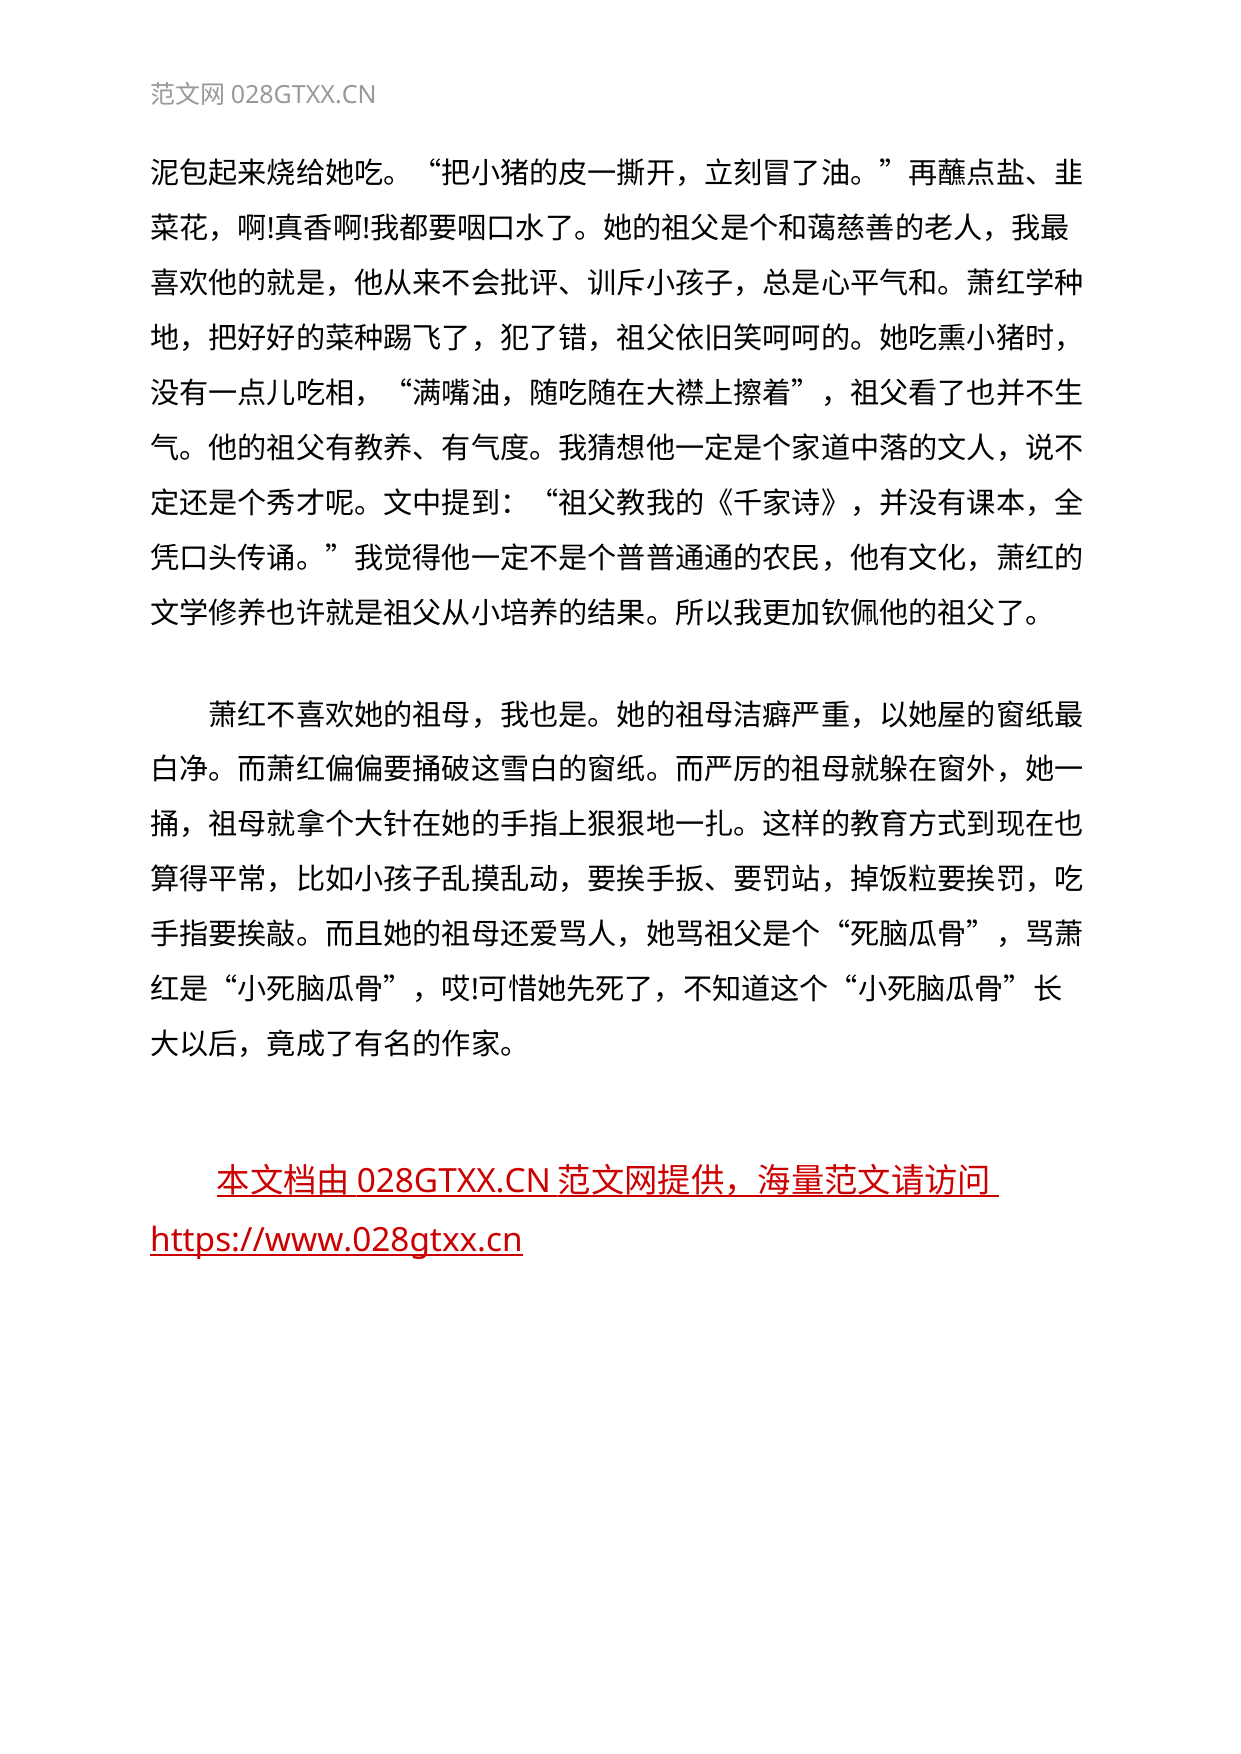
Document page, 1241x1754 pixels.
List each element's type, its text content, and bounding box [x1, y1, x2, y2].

text 本文档由028GTXX.CN范文网提供，海量范文请访问 https://www.028gtxx.cn [150, 1153, 1090, 1261]
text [150, 150, 1090, 632]
text 萧红不喜欢她的祖母，我也是。她的祖母洁癖严重，以她屋的窗纸最白净。而萧红偏偏要捅破这雪白的窗纸。而严厉的祖母就躲在窗外，她一捅，祖母就拿个大针在她的手指上狠狠地一扎。这样的教育方式到现在也算得平常，比如小孩子乱摸乱动，要挨手扳、要罚站，掉饭粒要挨罚，吃手指要挨敲。而且她的祖母还爱骂人，她骂祖父是个“死脑瓜骨”，骂萧红是“小死脑瓜骨”，哎!可惜她先死了，不知道这个“小死脑瓜骨”长大以后，竟成了有名的作家。 [150, 691, 1090, 1063]
